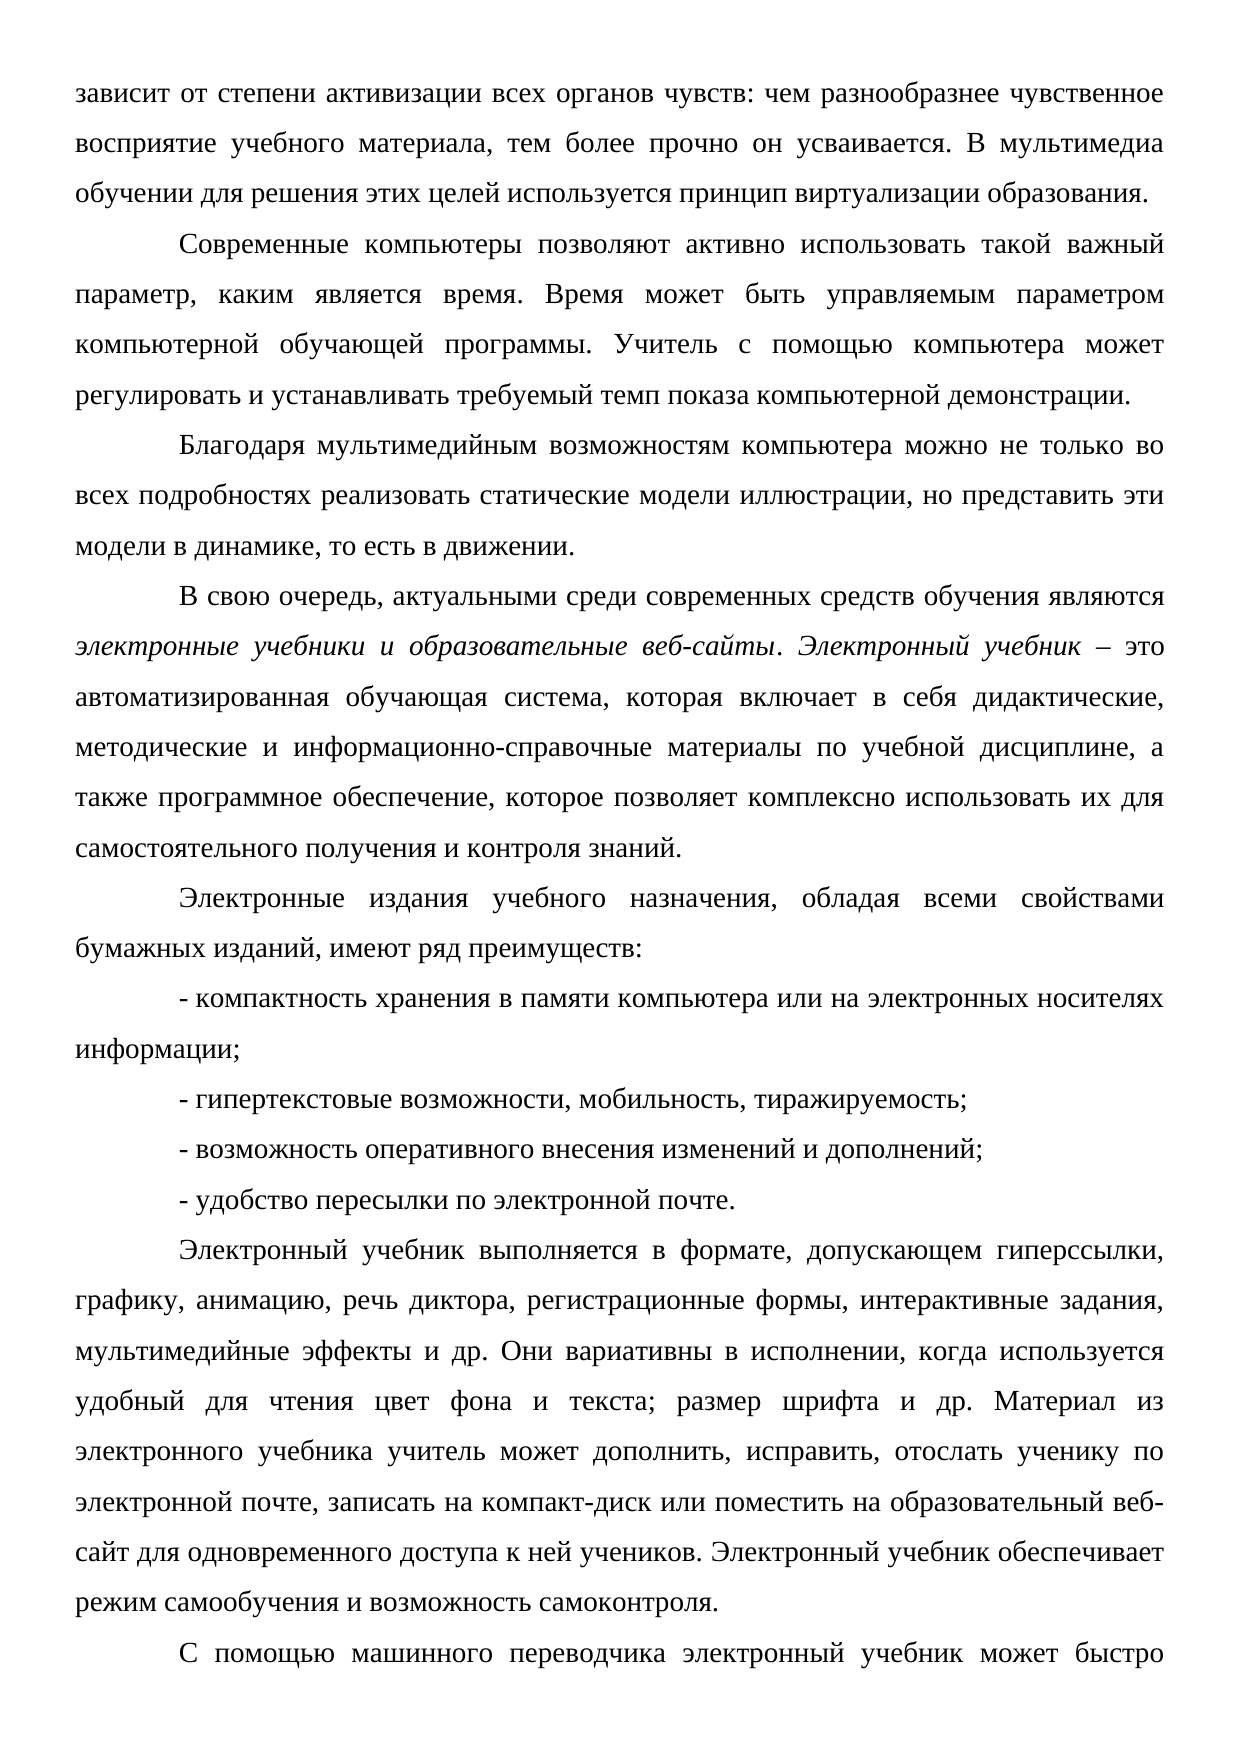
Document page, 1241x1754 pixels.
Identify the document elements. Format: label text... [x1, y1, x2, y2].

text Благодаря мультимедийным возможностям компьютера можно не только во всех подробностях реализовать статические модели иллюстрации, но представить эти модели в динамике, то есть в движении. [75, 427, 1165, 561]
text Электронные издания учебного назначения, обладая всеми свойствами бумажных изданий, имеют ряд преимуществ: [75, 880, 1165, 964]
text - гипертекстовые возможности, мобильность, тиражируемость; [75, 1081, 1165, 1115]
text - возможность оперативного внесения изменений и дополнений; [75, 1132, 1165, 1165]
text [75, 1635, 1165, 1668]
text - удобство пересылки по электронной почте. [75, 1182, 1165, 1215]
text Совpеменные компьютеpы позволяют активно использовать такой важный паpаметp, каким является вpемя. Вpемя может быть упpавляемым паpаметpом компьютеpной обучающей пpогpаммы. Учитель с помощью компьютеpа может pегулиpовать и устанавливать тpебуемый темп показа компьютеpной демонстpации. [75, 226, 1165, 410]
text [75, 75, 1165, 209]
text В свою очередь, актуальными среди современных средств обучения являются электронные учебники и образовательные веб-сайты. Электронный учебник – это автоматизированная обучающая система, которая включает в себя дидактические, методические и информационно-справочные материалы по учебной дисциплине, а также программное обеспечение, которое позволяет комплексно использовать их для самостоятельного получения и контроля знаний. [75, 578, 1165, 863]
text Электронный учебник выполняется в формате, допускающем гиперссылки, графику, анимацию, речь диктора, регистрационные формы, интерактивные задания, мультимедийные эффекты и др. Они вариативны в исполнении, когда используется удобный для чтения цвет фона и текста; размер шрифта и др. Материал из электронного учебника учитель может дополнить, исправить, отослать ученику по электронной почте, записать на компакт-диск или поместить на образовательный веб-сайт для одновременного доступа к ней учеников. Электронный учебник обеспечивает режим самообучения и возможность самоконтроля. [75, 1232, 1165, 1618]
text - компактность хранения в памяти компьютера или на электронных носителях информации; [75, 981, 1165, 1064]
